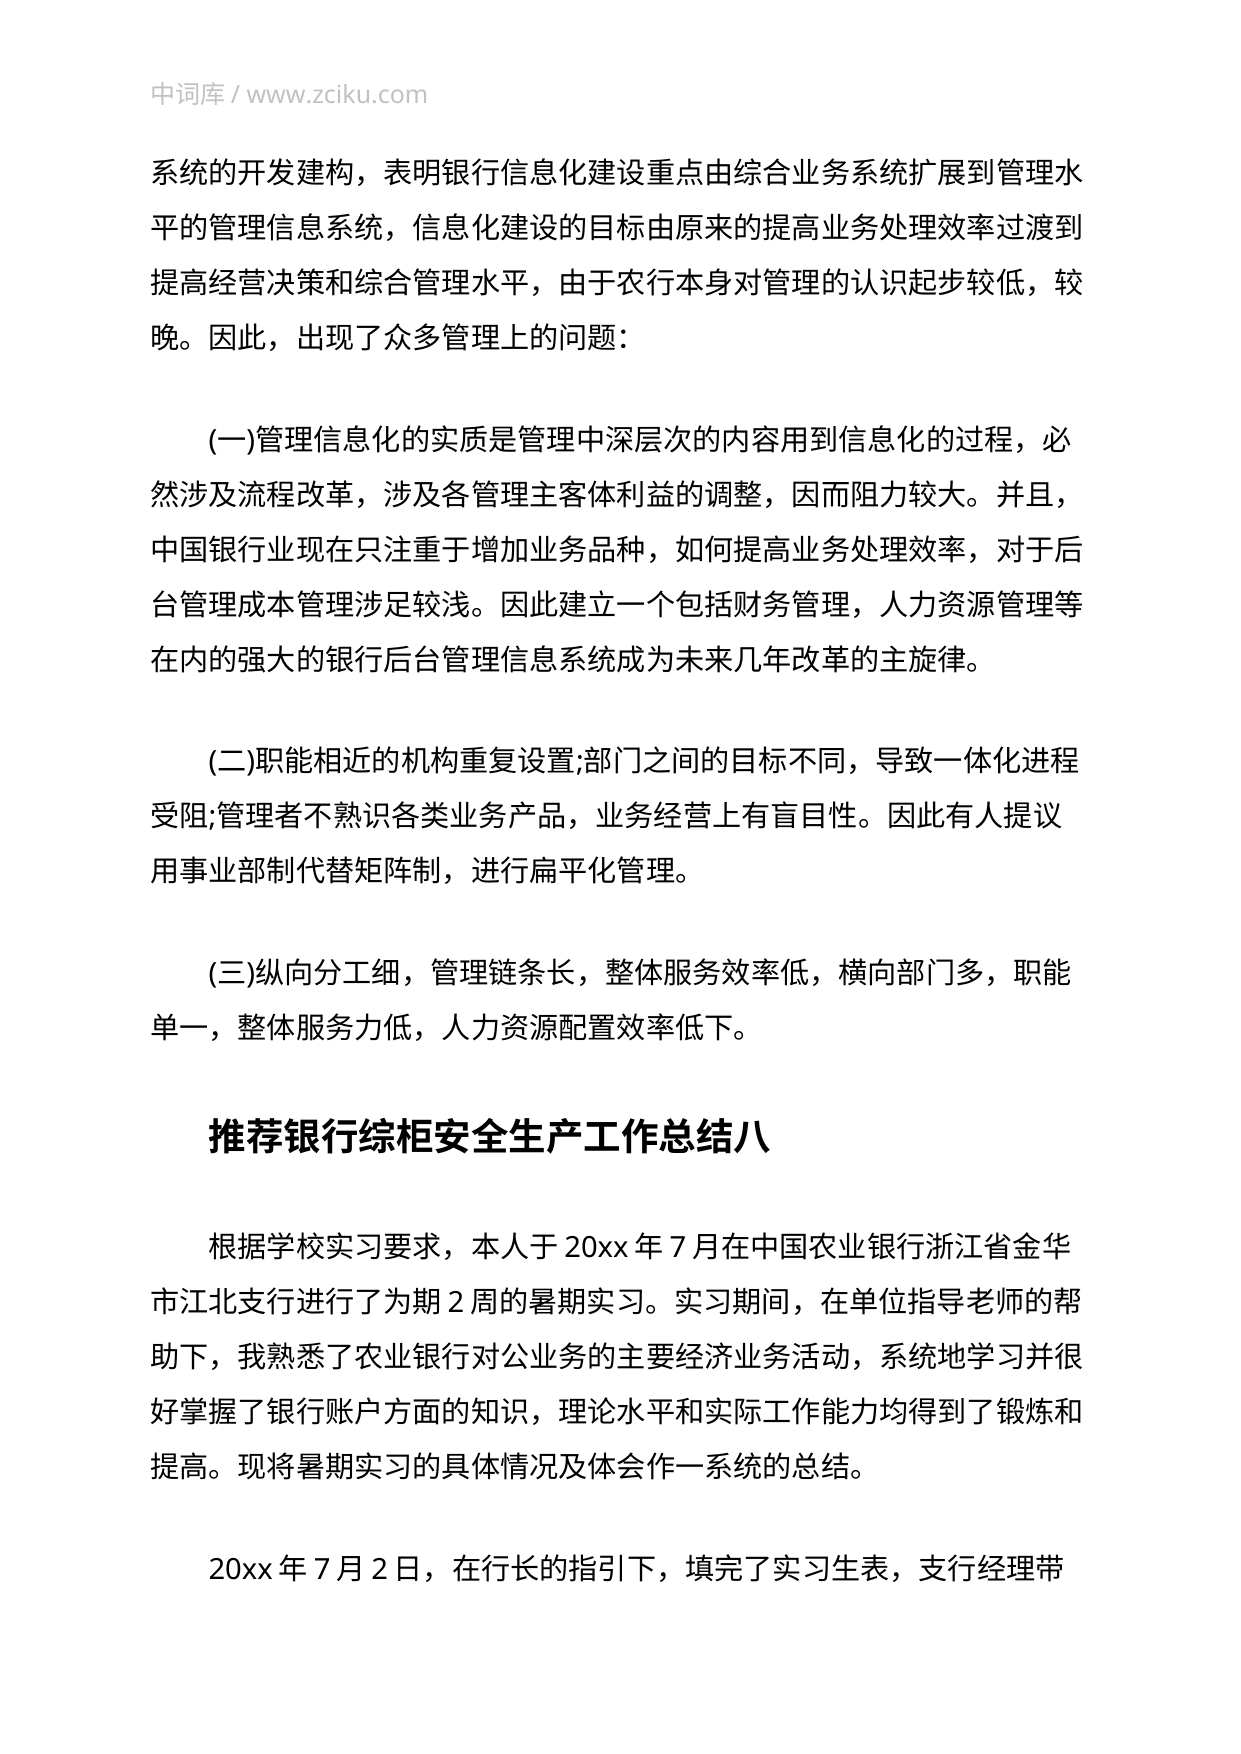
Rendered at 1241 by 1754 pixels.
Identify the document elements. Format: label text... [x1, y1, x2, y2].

text (一)管理信息化的实质是管理中深层次的内容用到信息化的过程，必然涉及流程改革，涉及各管理主客体利益的调整，因而阻力较大。并且，中国银行业现在只注重于增加业务品种，如何提高业务处理效率，对于后台管理成本管理涉足较浅。因此建立一个包括财务管理，人力资源管理等在内的强大的银行后台管理信息系统成为未来几年改革的主旋律。 [150, 416, 1090, 678]
text (三)纵向分工细，管理链条长，整体服务效率低，横向部门多，职能单一，整体服务力低，人力资源配置效率低下。 [150, 950, 1090, 1047]
text (二)职能相近的机构重复设置;部门之间的目标不同，导致一体化进程受阻;管理者不熟识各类业务产品，业务经营上有盲目性。因此有人提议用事业部制代替矩阵制，进行扁平化管理。 [150, 738, 1090, 890]
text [150, 1545, 1090, 1588]
text 根据学校实习要求，本人于20xx年7月在中国农业银行浙江省金华市江北支行进行了为期2周的暑期实习。实习期间，在单位指导老师的帮助下，我熟悉了农业银行对公业务的主要经济业务活动，系统地学习并很好掌握了银行账户方面的知识，理论水平和实际工作能力均得到了锻炼和提高。现将暑期实习的具体情况及体会作一系统的总结。 [150, 1224, 1090, 1486]
text 推荐银行综柜安全生产工作总结八 [150, 1106, 1090, 1161]
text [150, 150, 1090, 357]
